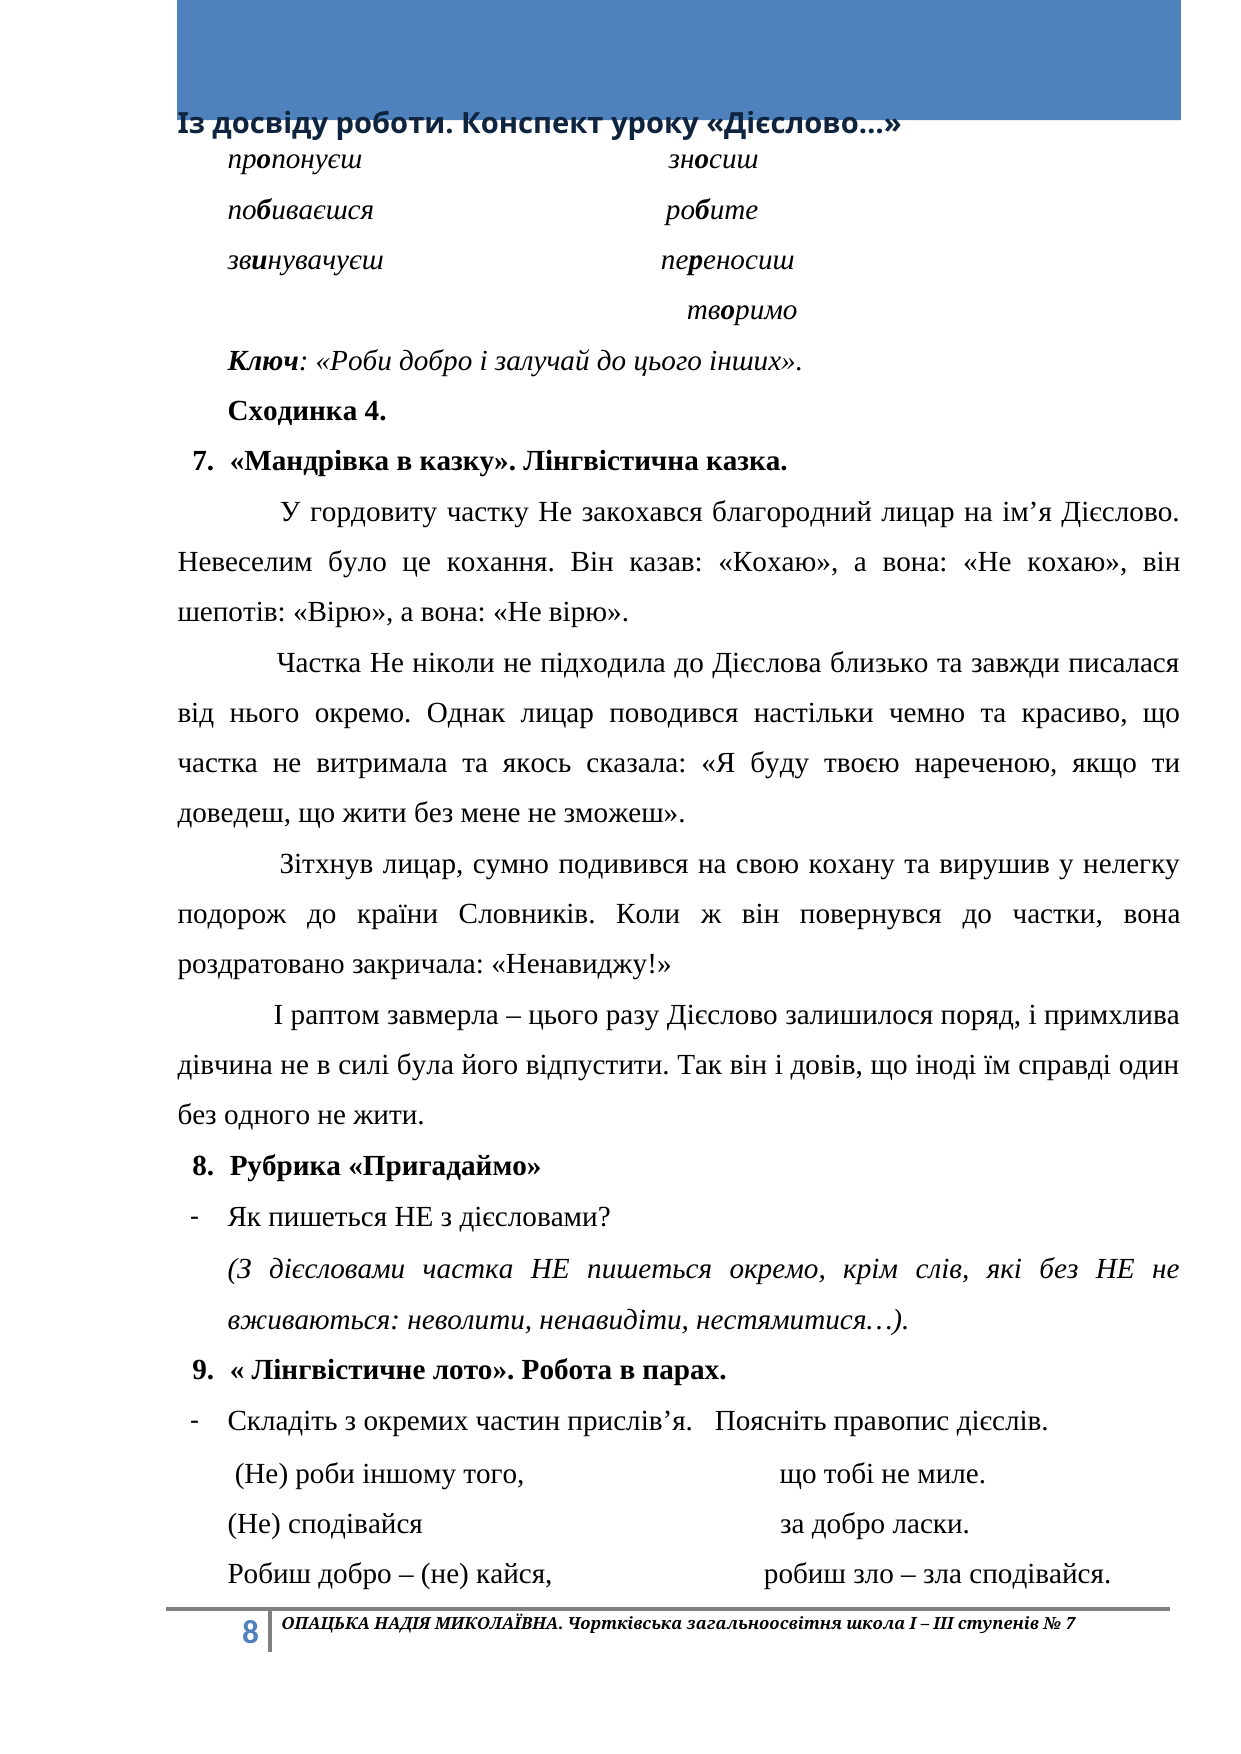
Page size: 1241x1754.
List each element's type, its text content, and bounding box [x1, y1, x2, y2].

text (З дієсловами частка НЕ пишеться окремо, крім слів, які без НЕ не вживаються: неволити, ненавидіти, нестямитися…). [227, 1252, 1181, 1335]
text побиваєшся робите [227, 192, 1181, 225]
text пропонуєш зносиш [227, 142, 1181, 175]
list Складіть з окремих частин прислів’я. Поясніть правопис дієслів. [190, 1402, 1181, 1438]
list «Мандрівка в казку». Лінгвістична казка. [192, 443, 1181, 477]
text Ключ: «Роби добро і залучай до цього інших». [227, 343, 1181, 376]
text творимо [227, 292, 1181, 326]
text У гордовиту частку Не закохався благородний лицар на ім’я Дієслово. Невеселим було це кохання. Він казав: «Кохаю», а вона: «Не кохаю», він шепотів: «Вірю», а вона: «Не вірю». [177, 494, 1181, 628]
text Частка Не ніколи не підходила до Дієслова близько та завжди писалася від нього окремо. Однак лицар поводився настільки чемно та красиво, що частка не витримала та якось сказала: «Я буду твоєю нареченою, якщо ти доведеш, що жити без мене не зможеш». [177, 645, 1181, 829]
list Рубрика «Пригадаймо» [192, 1148, 1181, 1181]
list « Лінгвістичне лото». Робота в парах. [192, 1352, 1181, 1386]
text Сходинка 4. [227, 393, 1181, 427]
text І раптом завмерла – цього разу Дієслово залишилося поряд, і примхлива дівчина не в силі була його відпустити. Так він і довів, що іноді їм справді один без одного не жити. [177, 997, 1181, 1131]
text Зітхнув лицар, сумно подивився на свою кохану та вирушив у нелегку подорож до країни Словників. Коли ж він повернувся до частки, вона роздратовано закричала: «Ненавиджу!» [177, 846, 1181, 980]
text Робиш добро – (не) кайся, робиш зло – зла сподівайся. [227, 1557, 1181, 1590]
list Як пишеться НЕ з дієсловами? [190, 1198, 1181, 1234]
text звинувачуєш переносиш [227, 242, 1181, 276]
text (Не) роби іншому того, що тобі не миле. [227, 1456, 1181, 1489]
text (Не) сподівайся за добро ласки. [227, 1506, 1181, 1540]
